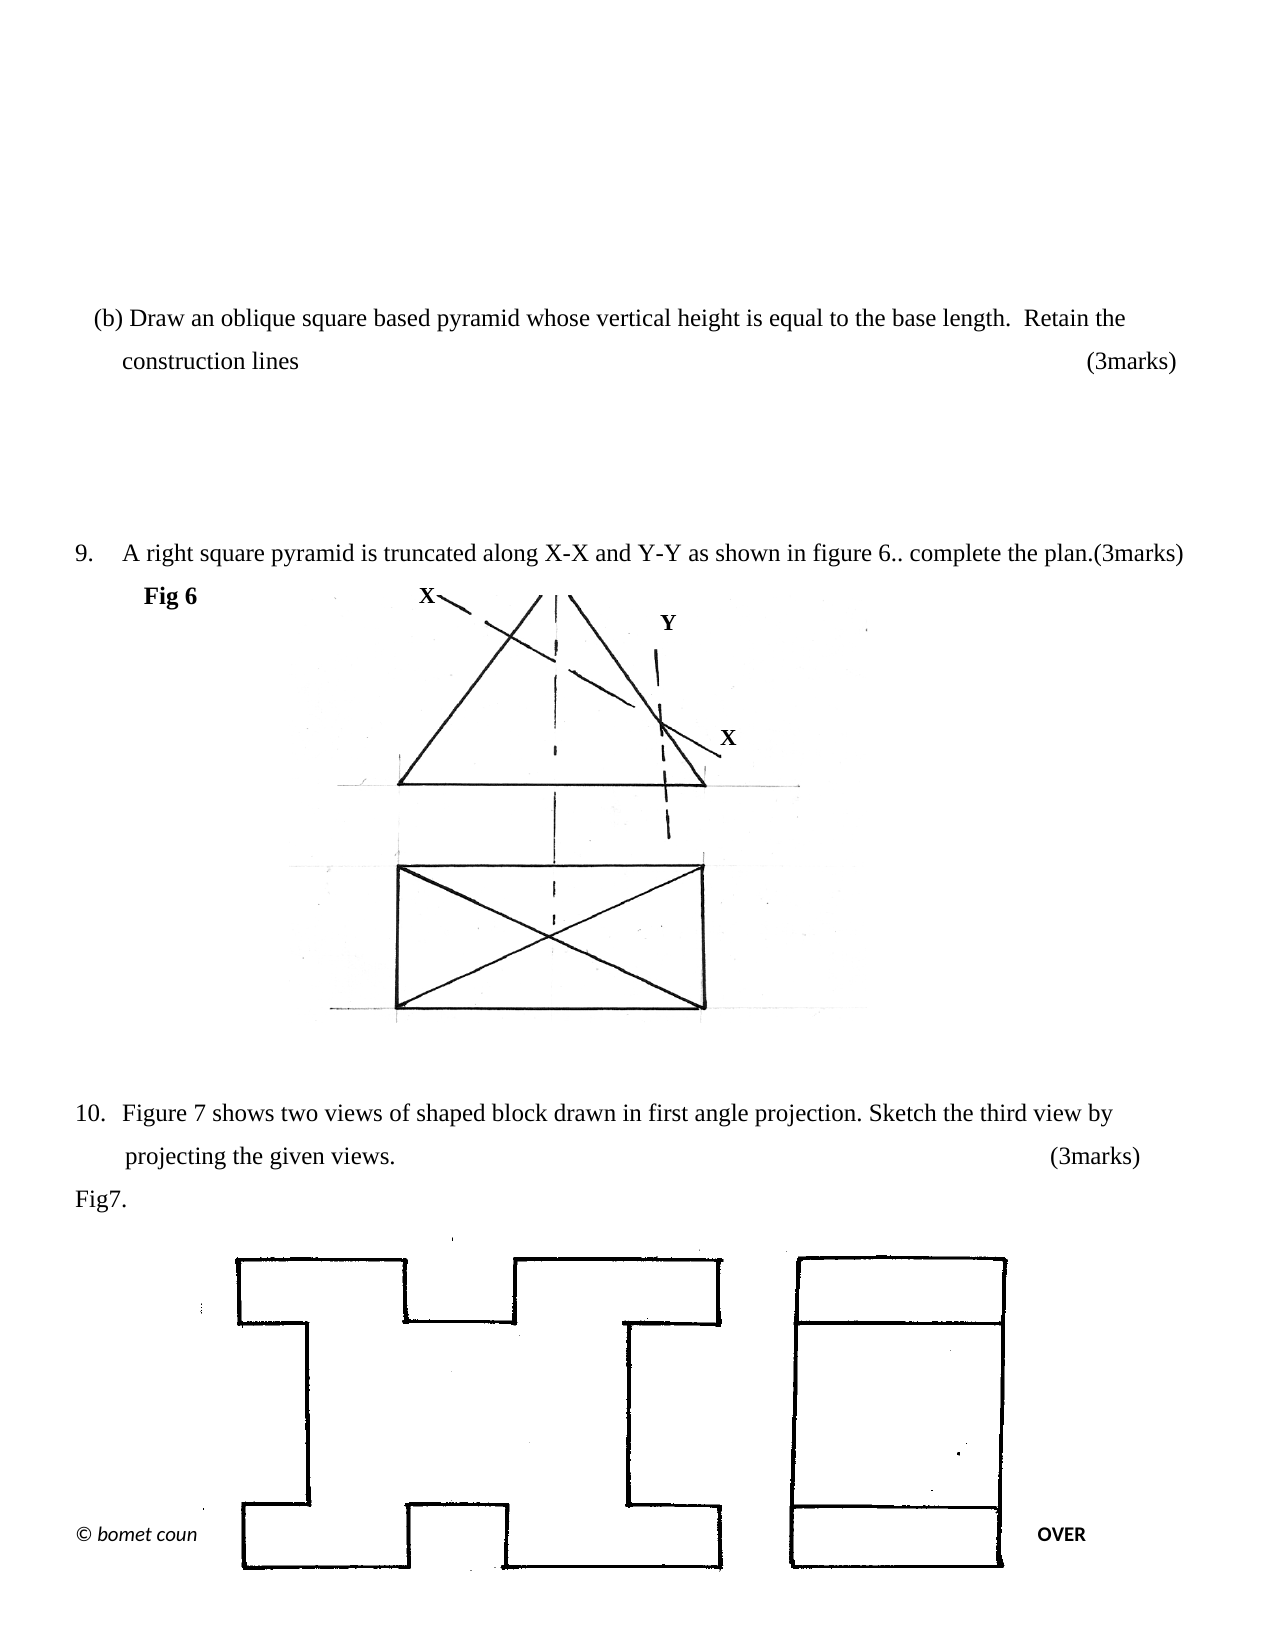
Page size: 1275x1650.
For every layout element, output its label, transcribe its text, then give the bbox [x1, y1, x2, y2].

list Figure 7 shows two views of shaped block drawn in first angle projection. Sketch the third view by [75, 1098, 1200, 1127]
text (b) Draw an oblique square based pyramid whose vertical height is equal to the base length. Retain the construction lines (3marks) [75, 303, 1200, 374]
list projecting the given views. (3marks) [94, 1141, 1200, 1170]
list Fig7. [75, 1184, 1200, 1213]
list A right square pyramid is truncated along X-X and Y-Y as shown in figure 6.. complete the plan.(3marks) [75, 538, 1200, 566]
list Fig 6 [75, 581, 1200, 609]
